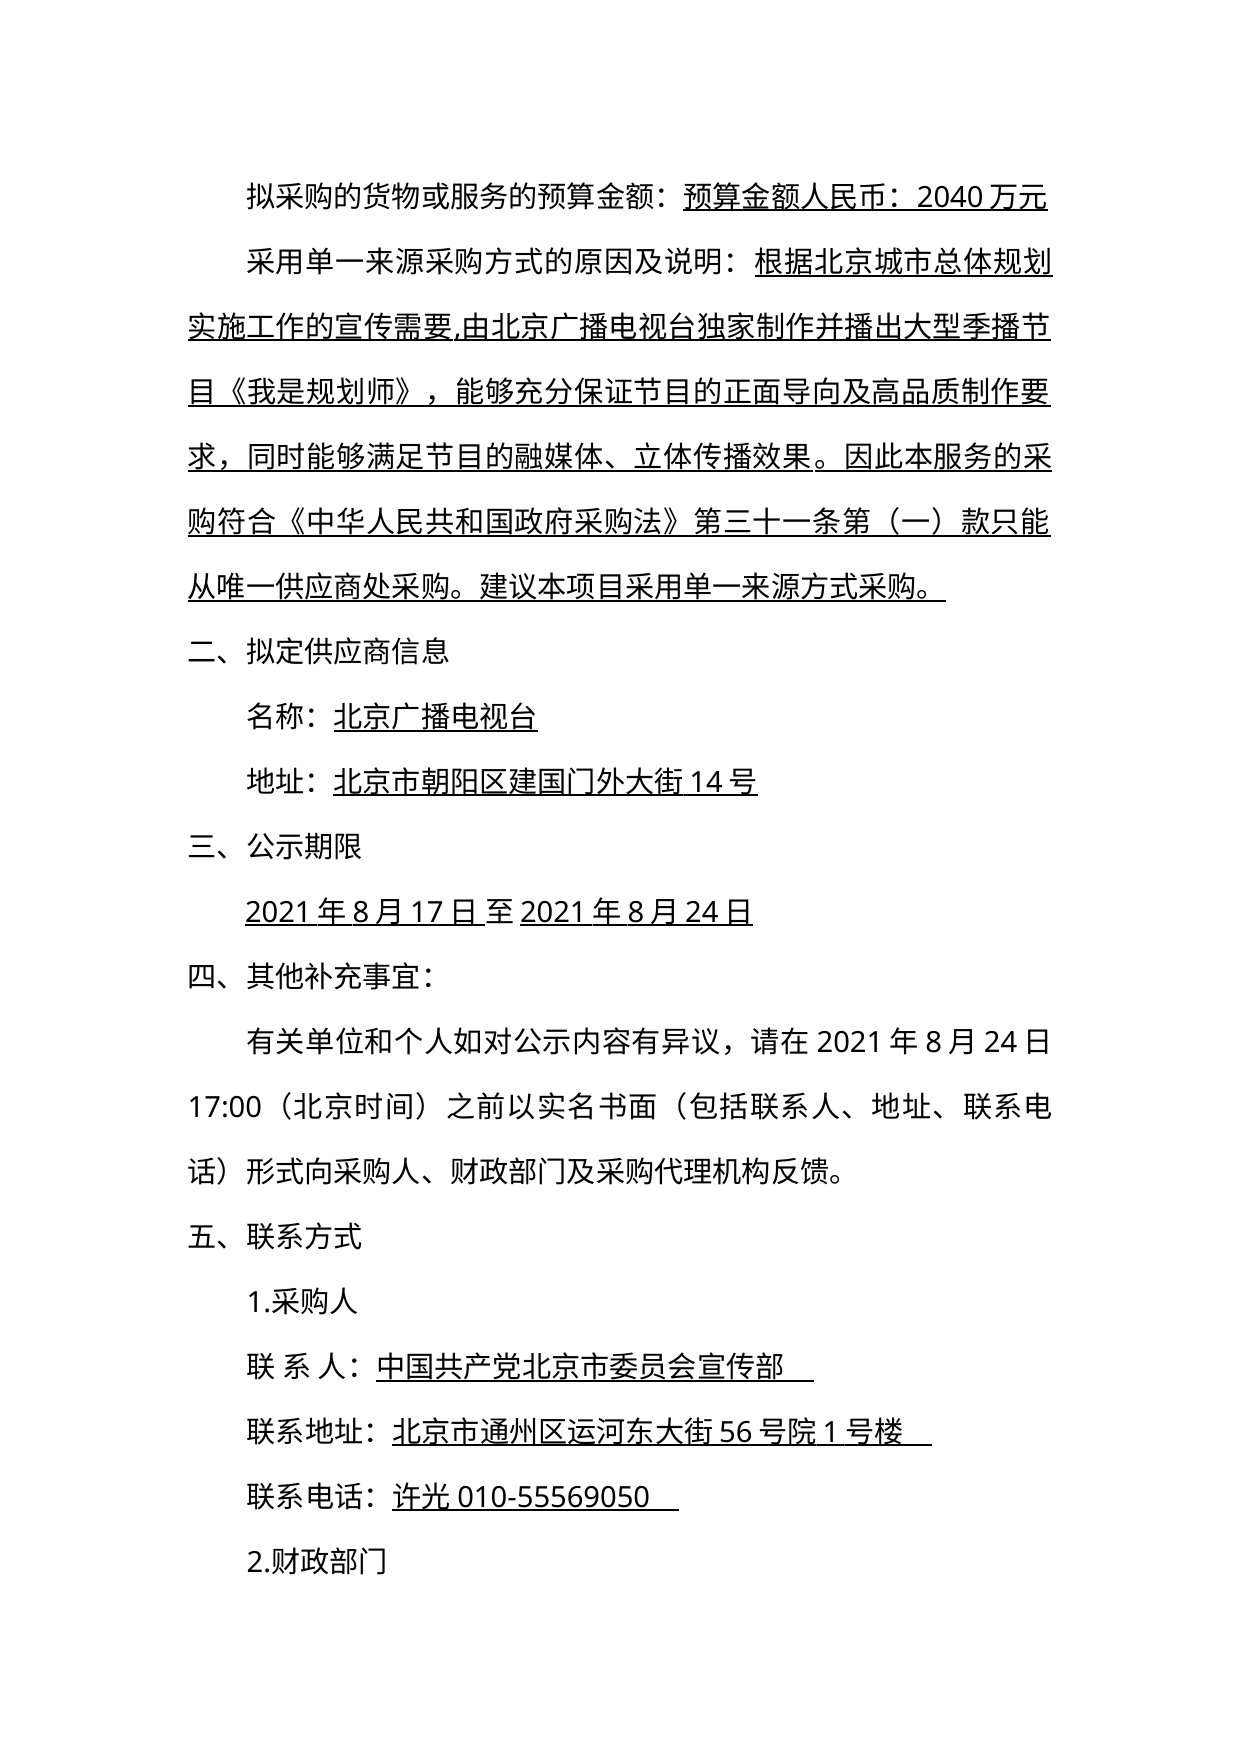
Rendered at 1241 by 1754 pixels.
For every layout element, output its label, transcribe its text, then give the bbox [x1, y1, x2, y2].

text 联 系 人：中国共产党北京市委员会宣传部 [187, 1332, 1053, 1397]
text 1.采购人 [187, 1267, 1053, 1332]
list 其他补充事宜： [187, 942, 1053, 1007]
text 二、拟定供应商信息 [187, 617, 1053, 682]
text 联系电话：许光 010-55569050 [187, 1462, 1053, 1527]
text 联系地址：北京市通州区运河东大街56号院1号楼 [187, 1397, 1053, 1462]
text 有关单位和个人如对公示内容有异议，请在2021年8月24日17:00（北京时间）之前以实名书面（包括联系人、地址、联系电话）形式向采购人、财政部门及采购代理机构反馈。 [187, 1007, 1053, 1202]
text 2.财政部门 [187, 1527, 1053, 1592]
text 名称：北京广播电视台 [187, 682, 1053, 747]
text 五、联系方式 [187, 1202, 1053, 1267]
list 2021年8月17日 至2021年8月24日 [186, 877, 1053, 942]
text 三、公示期限 [187, 812, 1053, 877]
text 地址：北京市朝阳区建国门外大街14号 [187, 747, 1053, 812]
text 拟采购的货物或服务的预算金额：预算金额人民币：2040万元 [187, 162, 1053, 227]
text 采用单一来源采购方式的原因及说明：根据北京城市总体规划实施工作的宣传需要,由北京广播电视台独家制作并播出大型季播节目《我是规划师》，能够充分保证节目的正面导向及高品质制作要求，同时能够满足节目的融媒体、立体传播效果。因此本服务的采购符合《中华人民共和国政府采购法》第三十一条第（一）款只能从唯一供应商处采购。建议本项目采用单一来源方式采购。 [187, 227, 1053, 617]
